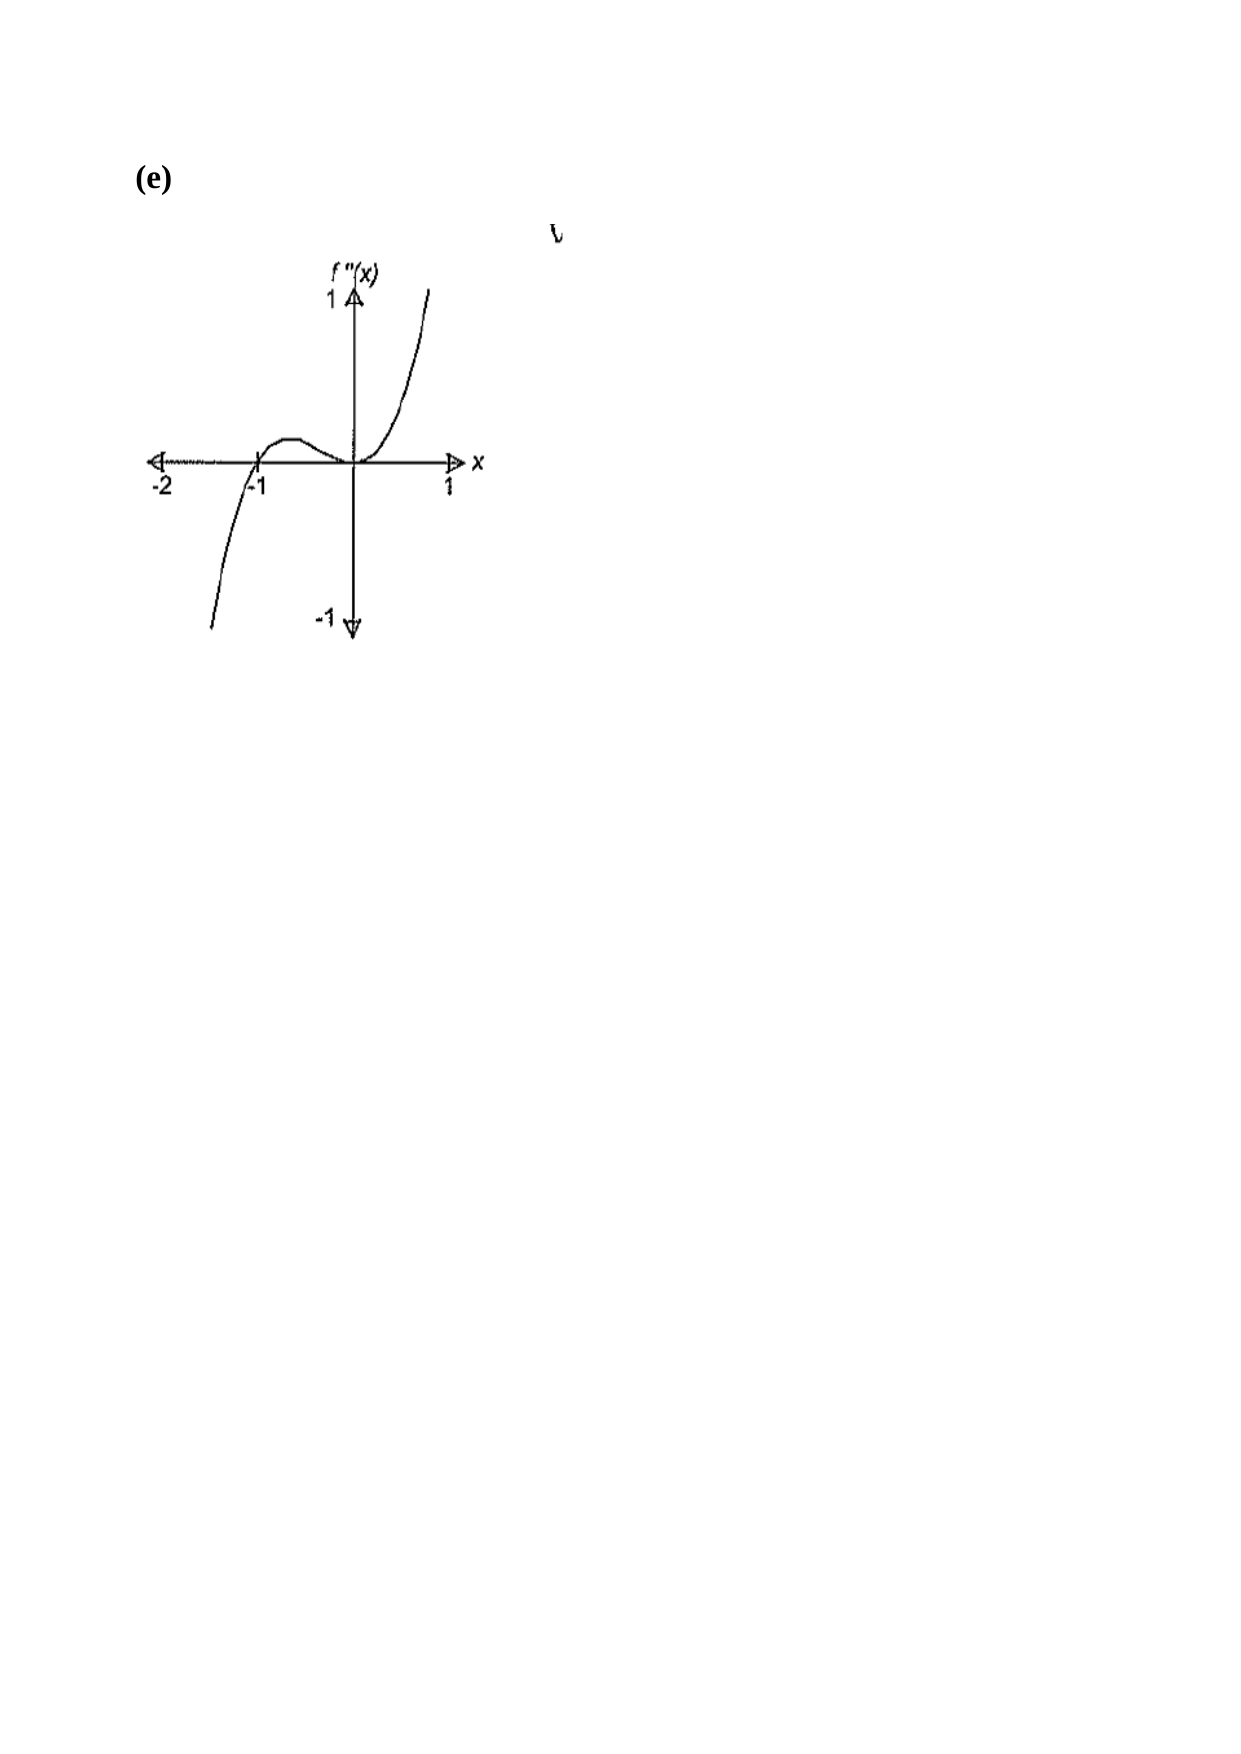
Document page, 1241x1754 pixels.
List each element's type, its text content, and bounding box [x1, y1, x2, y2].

picture [135, 224, 563, 677]
text (e) [135, 157, 1105, 196]
